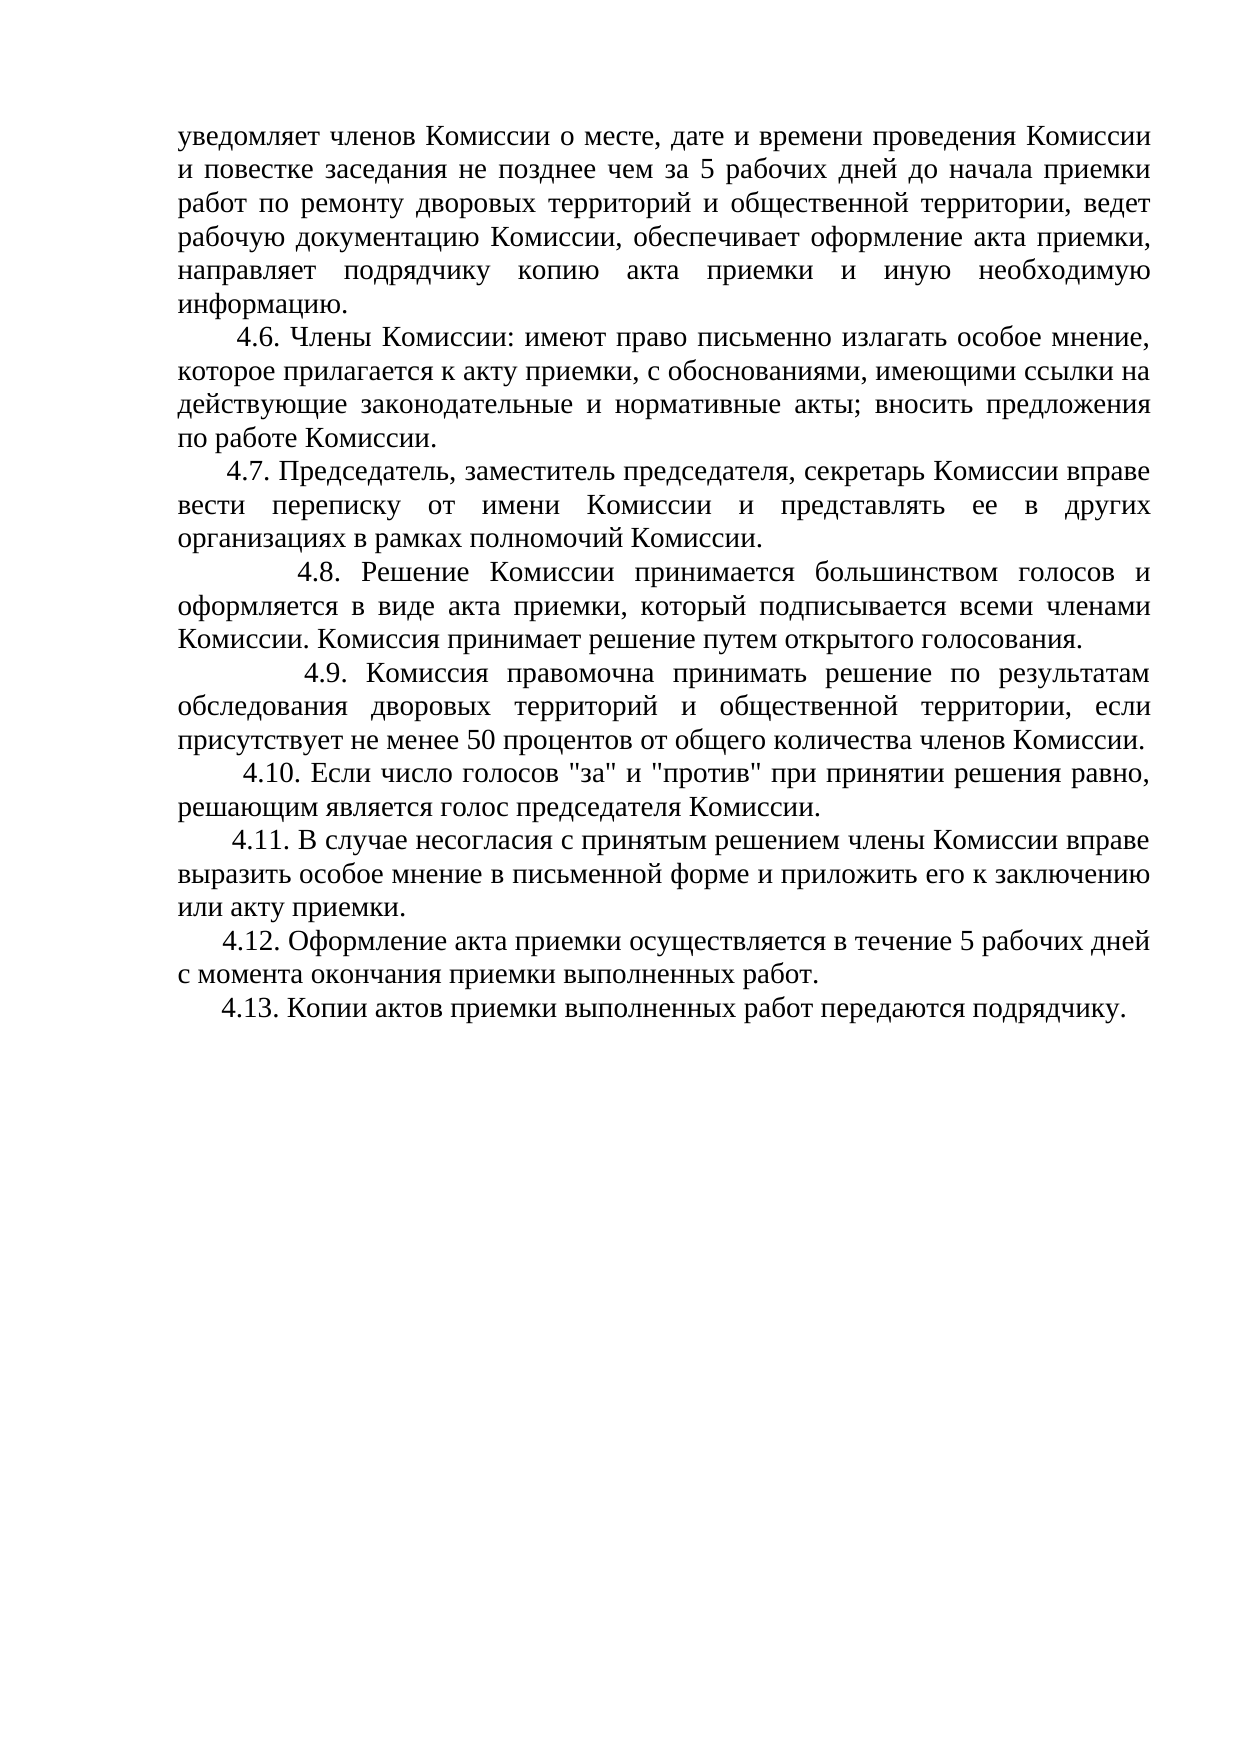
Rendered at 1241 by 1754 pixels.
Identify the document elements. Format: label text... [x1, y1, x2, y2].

text 4.11. В случае несогласия с принятым решением члены Комиссии вправе выразить особое мнение в письменной форме и приложить его к заключению или акту приемки. [177, 822, 1152, 923]
text 4.13. Копии актов приемки выполненных работ передаются подрядчику. [177, 990, 1152, 1024]
text 4.7. Председатель, заместитель председателя, секретарь Комиссии вправе вести переписку от имени Комиссии и представлять ее в других организациях в рамках полномочий Комиссии. [177, 453, 1152, 554]
text 4.12. Оформление акта приемки осуществляется в течение 5 рабочих дней с момента окончания приемки выполненных работ. [177, 923, 1152, 990]
text 4.10. Если число голосов "за" и "против" при принятии решения равно, решающим является голос председателя Комиссии. [177, 755, 1152, 822]
text 4.9. Комиссия правомочна принимать решение по результатам обследования дворовых территорий и общественной территории, если присутствует не менее 50 процентов от общего количества членов Комиссии. [177, 655, 1152, 755]
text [177, 118, 1152, 319]
text 4.6. Члены Комиссии: имеют право письменно излагать особое мнение, которое прилагается к акту приемки, с обоснованиями, имеющими ссылки на действующие законодательные и нормативные акты; вносить предложения по работе Комиссии. [177, 319, 1152, 453]
text 4.8. Решение Комиссии принимается большинством голосов и оформляется в виде акта приемки, который подписывается всеми членами Комиссии. Комиссия принимает решение путем открытого голосования. [177, 554, 1152, 655]
